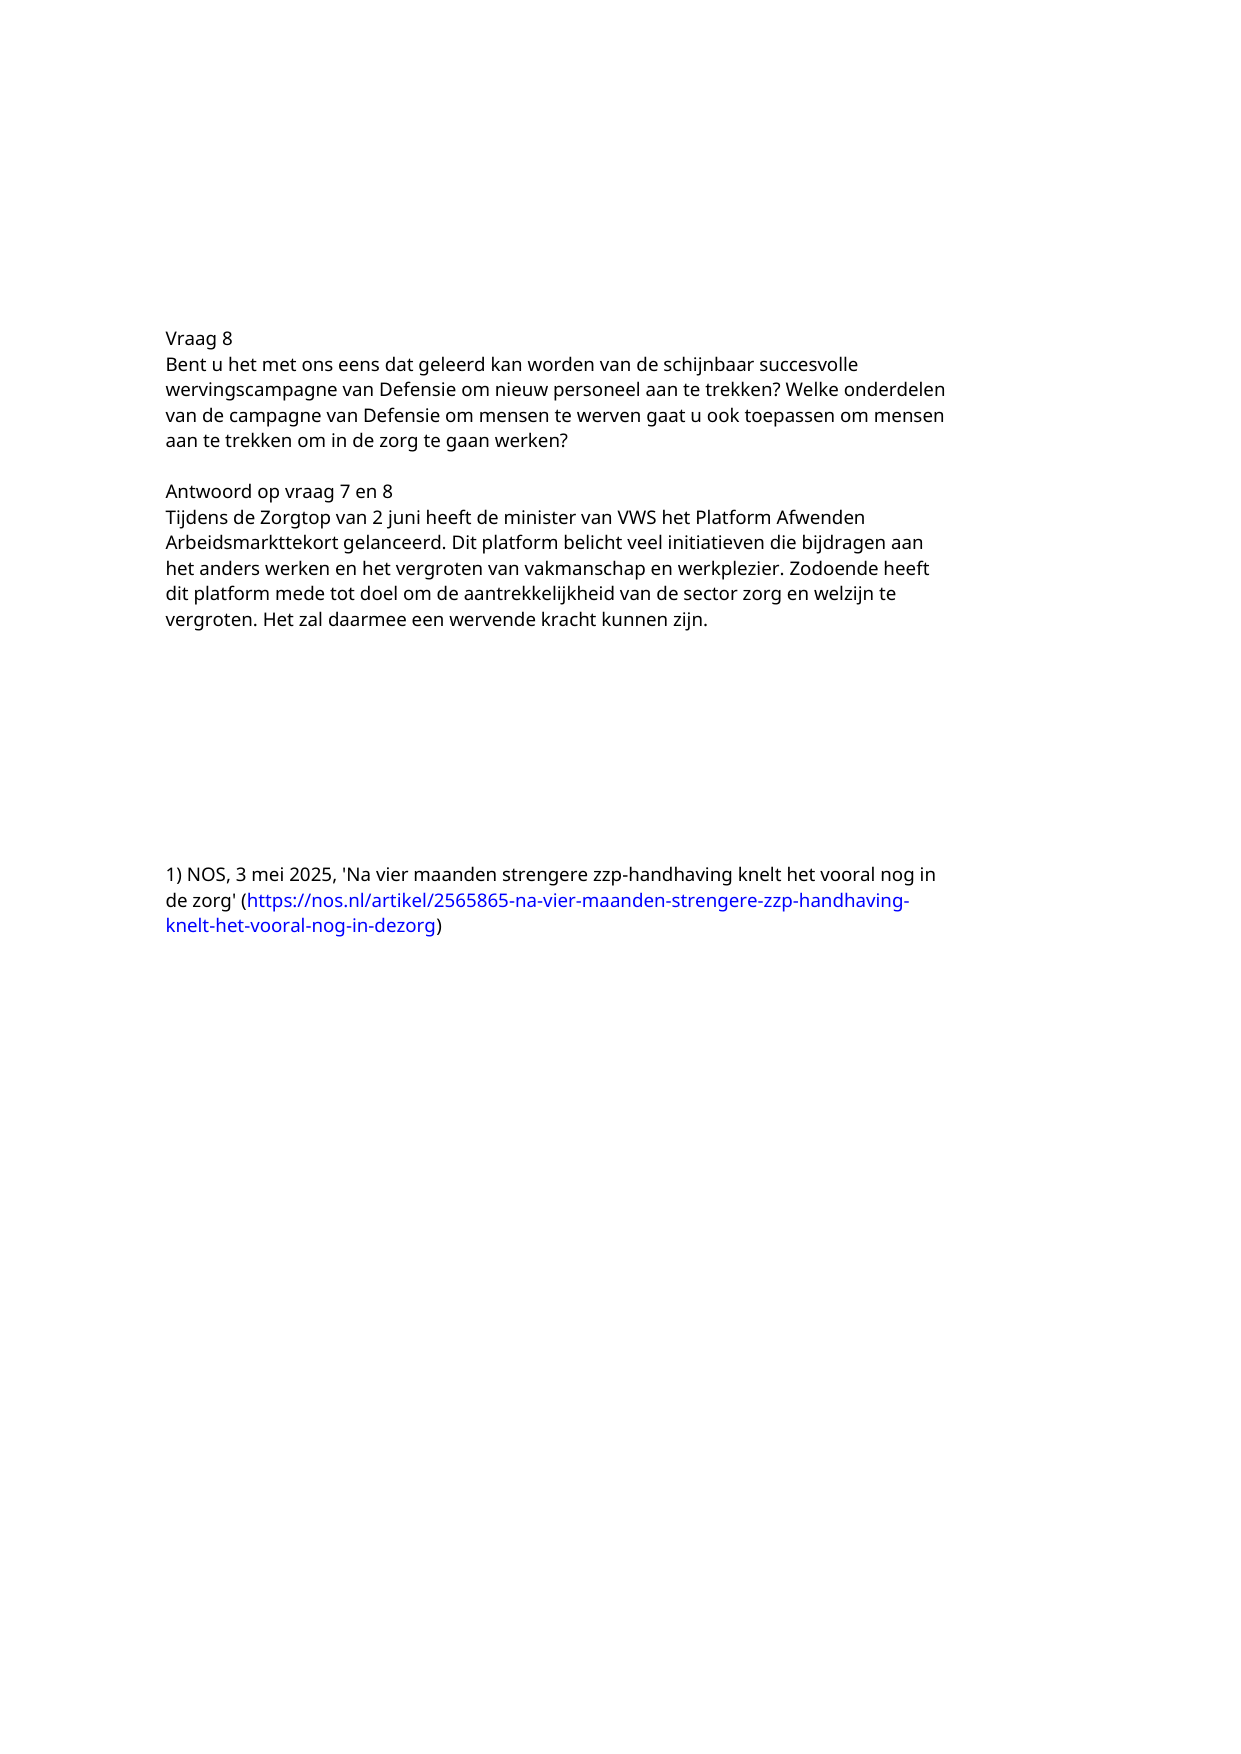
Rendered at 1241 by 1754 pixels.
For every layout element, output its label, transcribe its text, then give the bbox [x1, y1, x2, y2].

text Tijdens de Zorgtop van 2 juni heeft de minister van VWS het Platform Afwenden Arbeidsmarkttekort gelanceerd. Dit platform belicht veel initiatieven die bijdragen aan het anders werken en het vergroten van vakmanschap en werkplezier. Zodoende heeft dit platform mede tot doel om de aantrekkelijkheid van de sector zorg en welzijn te vergroten. Het zal daarmee een wervende kracht kunnen zijn. [165, 504, 950, 632]
text Antwoord op vraag 7 en 8 [165, 478, 950, 504]
text 1) NOS, 3 mei 2025, 'Na vier maanden strengere zzp-handhaving knelt het vooral nog in de zorg' (https://nos.nl/artikel/2565865-na-vier-maanden-strengere-zzp-handhaving-knelt-het-vooral-nog-in-dezorg) [165, 861, 950, 938]
text Vraag 8 Bent u het met ons eens dat geleerd kan worden van de schijnbaar succesvolle wervingscampagne van Defensie om nieuw personeel aan te trekken? Welke onderdelen van de campagne van Defensie om mensen te werven gaat u ook toepassen om mensen aan te trekken om in de zorg te gaan werken? [165, 325, 950, 453]
